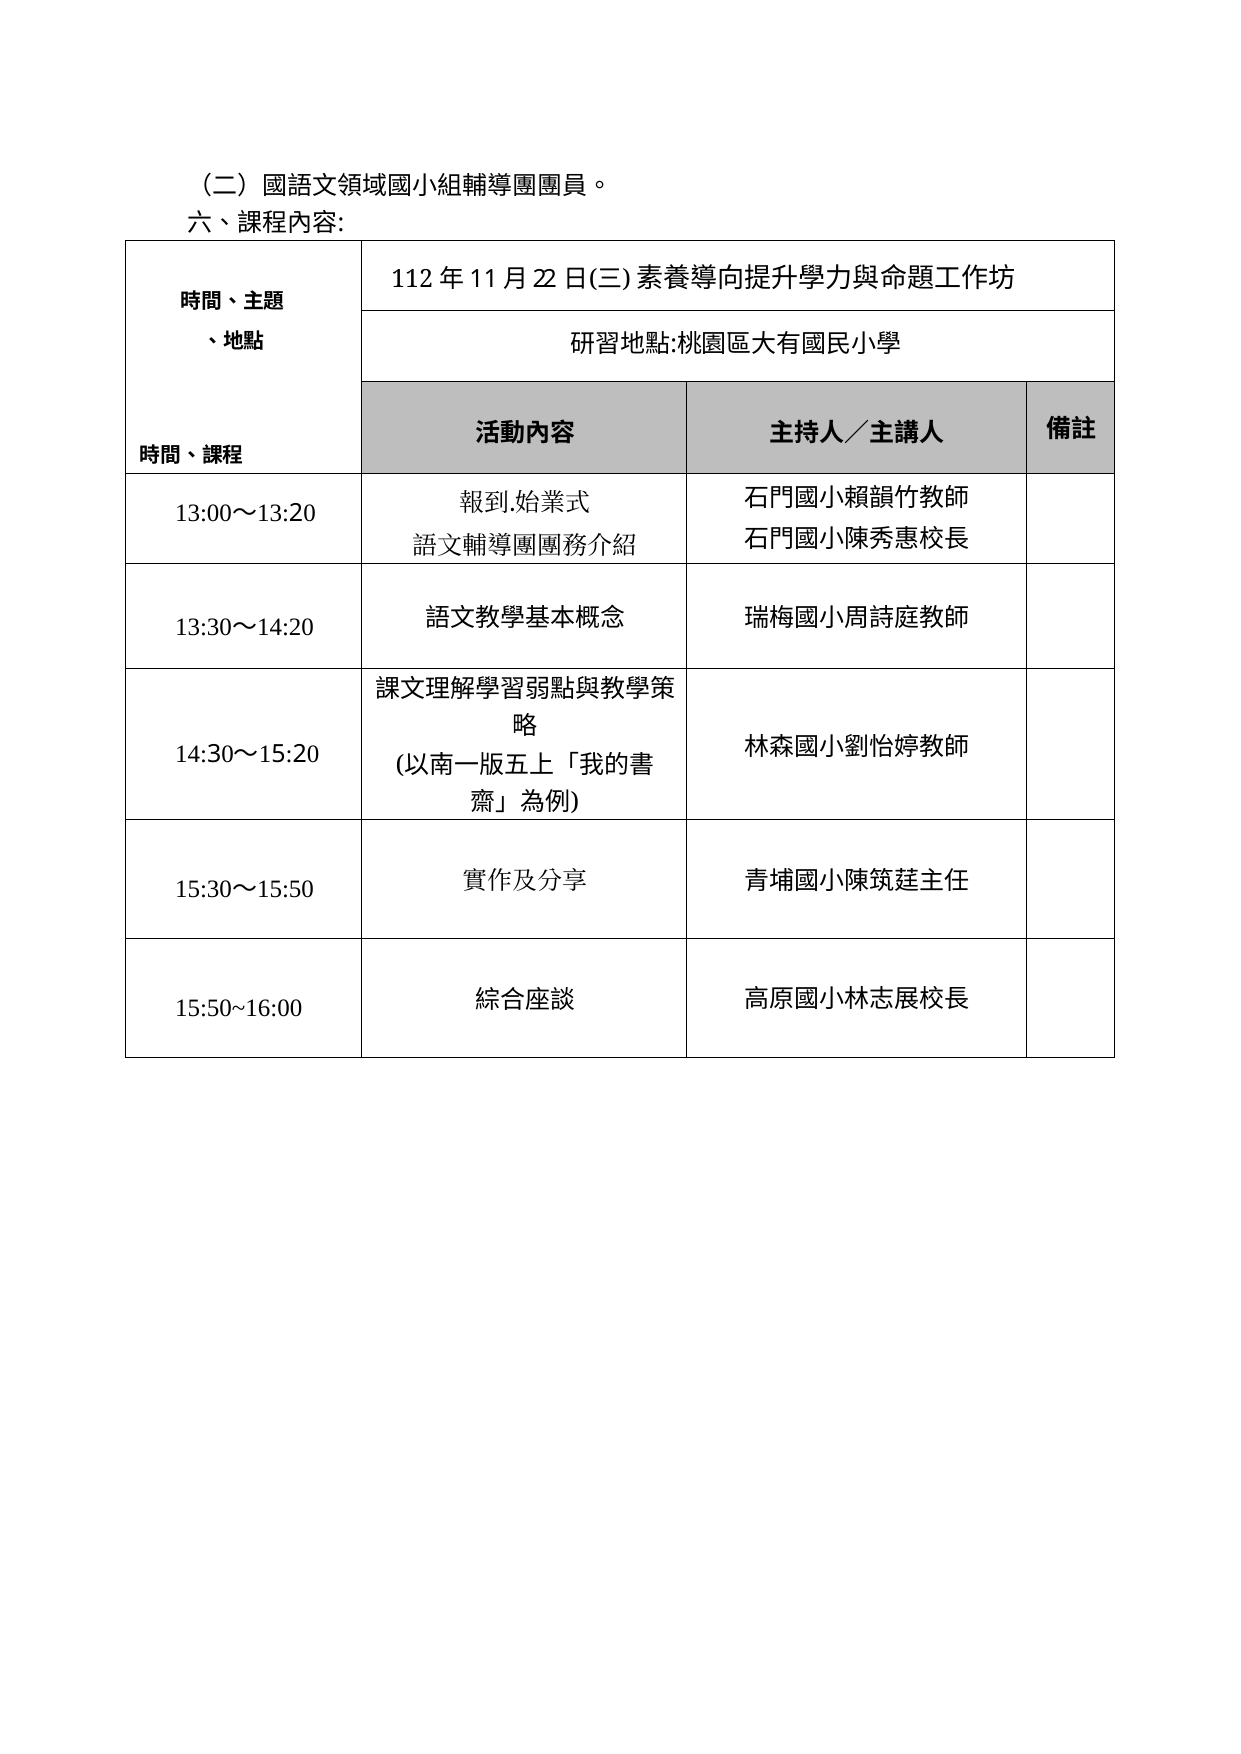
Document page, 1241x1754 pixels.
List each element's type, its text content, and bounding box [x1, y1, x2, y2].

table_cell 瑞梅國小周詩庭教師 [687, 564, 1026, 668]
table_cell [1027, 474, 1114, 563]
text 六、課程內容: [187, 202, 1053, 239]
table_cell [1027, 939, 1114, 1057]
table_cell 實作及分享 [362, 820, 686, 938]
table_cell 報到.始業式 語文輔導團團務介紹 [362, 474, 686, 563]
table_cell 活動內容 [362, 382, 686, 473]
table_cell 14:30～15:20 [126, 669, 361, 819]
table_cell 主持人／主講人 [687, 382, 1026, 473]
table_cell 備註 [1027, 382, 1114, 473]
table_cell 語文教學基本概念 [362, 564, 686, 668]
table_cell 研習地點:桃園區大有國民小學 [362, 311, 1114, 381]
table_cell [1027, 820, 1114, 938]
table_cell 高原國小林志展校長 [687, 939, 1026, 1057]
table_header 時間、主題 、地點 時間、課程 [126, 241, 361, 473]
table_cell 課文理解學習弱點與教學策略 (以南一版五上「我的書齋」為例) [362, 669, 686, 819]
table_cell 13:00～13:20 [126, 474, 361, 563]
text （二）國語文領域國小組輔導團團員。 [187, 164, 1053, 202]
table_cell 15:50~16:00 [126, 939, 361, 1057]
table_cell [1027, 669, 1114, 819]
table_cell 綜合座談 [362, 939, 686, 1057]
table_cell 15:30～15:50 [126, 820, 361, 938]
table_cell 石門國小賴韻竹教師 石門國小陳秀惠校長 [687, 474, 1026, 563]
table_cell [1027, 564, 1114, 668]
table_header 112 年 11月 22 日(三) 素養導向提升學力與命題工作坊 [362, 241, 1114, 310]
table_cell 13:30～14:20 [126, 564, 361, 668]
table_cell 林森國小劉怡婷教師 [687, 669, 1026, 819]
table_cell 青埔國小陳筑莛主任 [687, 820, 1026, 938]
